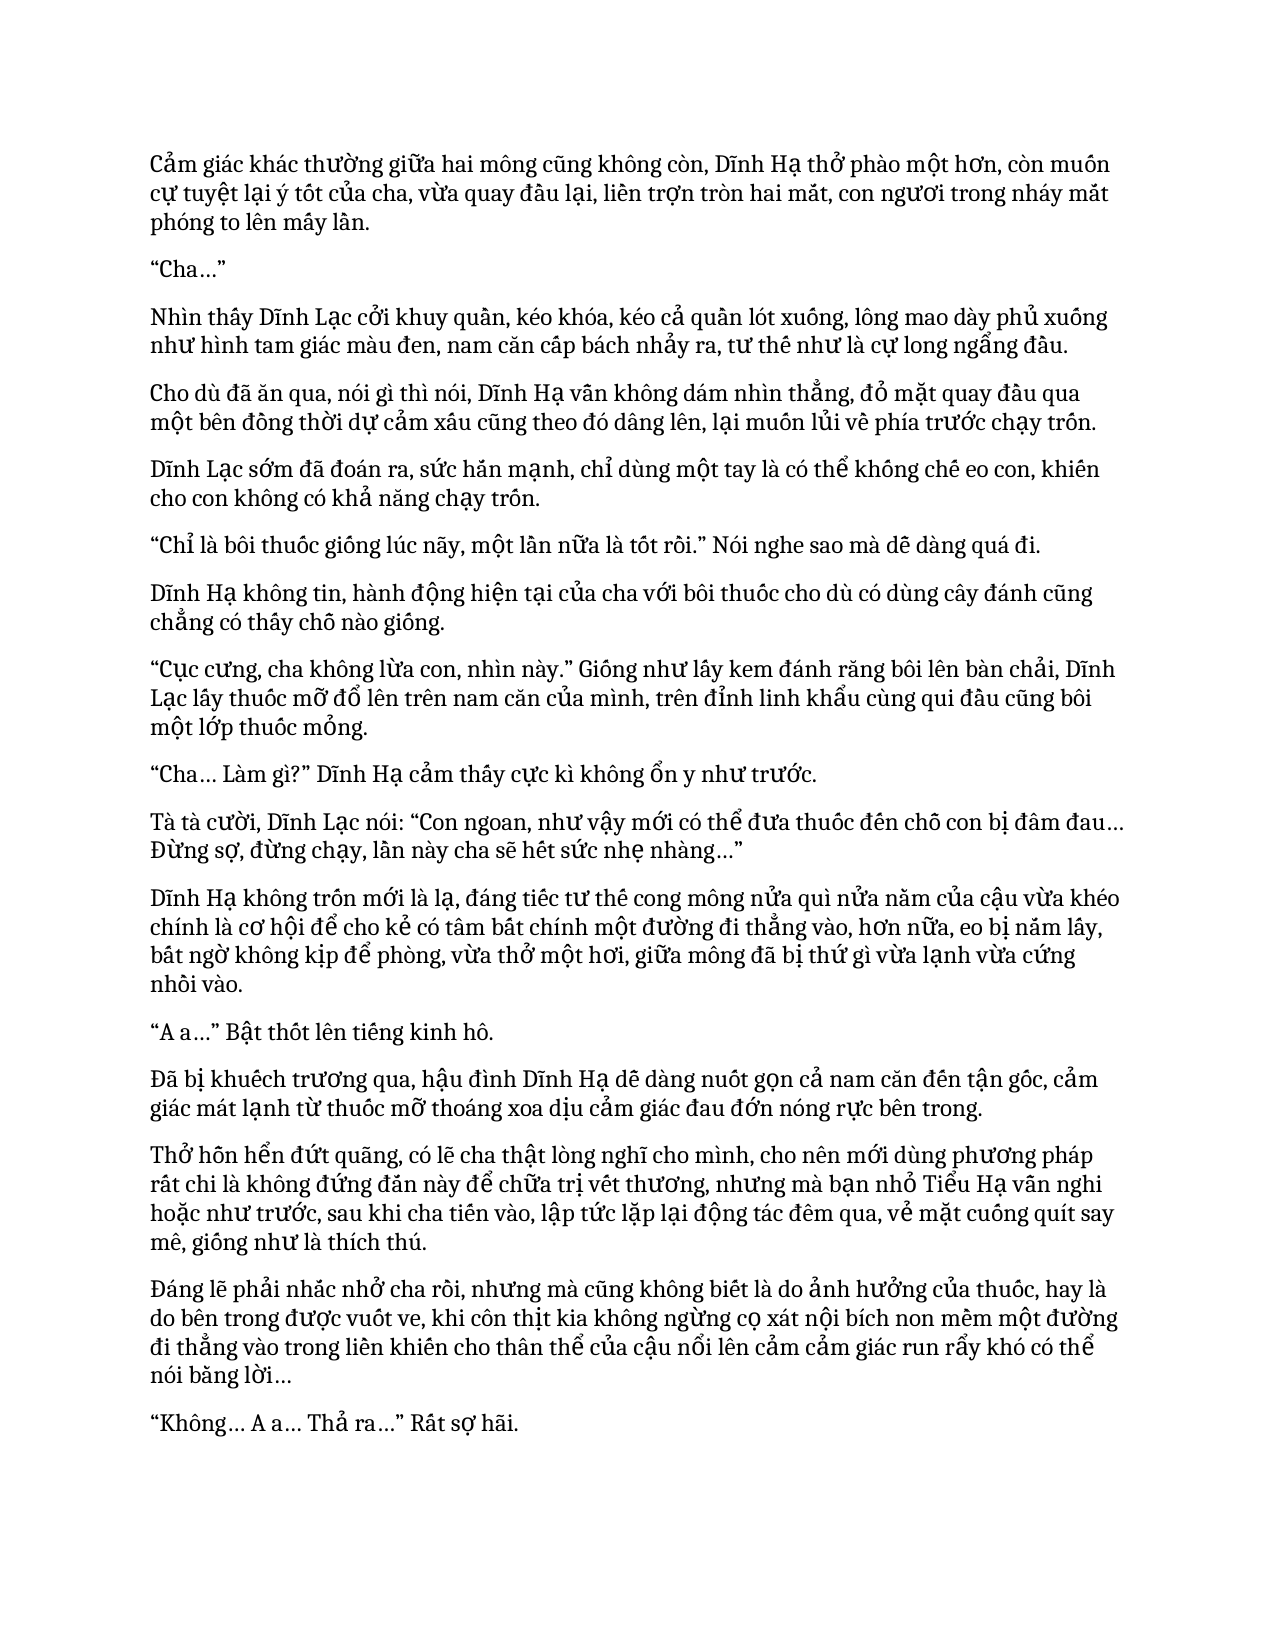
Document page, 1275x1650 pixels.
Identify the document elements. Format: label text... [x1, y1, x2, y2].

text Đã bị khuếch trương qua, hậu đình Dĩnh Hạ dễ dàng nuốt gọn cả nam căn đến tận gốc, cảm giác mát lạnh từ thuốc mỡ thoáng xoa dịu cảm giác đau đớn nóng rực bên trong. [150, 1065, 1125, 1122]
text “Cục cưng, cha không lừa con, nhìn này.” Giống như lấy kem đánh răng bôi lên bàn chải, Dĩnh Lạc lấy thuốc mỡ đổ lên trên nam căn của mình, trên đỉnh linh khẩu cùng qui đầu cũng bôi một lớp thuốc mỏng. [150, 655, 1125, 741]
text “Chỉ là bôi thuốc giống lúc nãy, một lần nữa là tốt rồi.” Nói nghe sao mà dễ dàng quá đi. [150, 531, 1125, 560]
text Dĩnh Hạ không tin, hành động hiện tại của cha với bôi thuốc cho dù có dùng cây đánh cũng chẳng có thấy chỗ nào giống. [150, 579, 1125, 636]
text Nhìn thấy Dĩnh Lạc cởi khuy quần, kéo khóa, kéo cả quần lót xuống, lông mao dày phủ xuống như hình tam giác màu đen, nam căn cấp bách nhảy ra, tư thế như là cự long ngẩng đầu. [150, 302, 1125, 360]
text Cho dù đã ăn qua, nói gì thì nói, Dĩnh Hạ vẫn không dám nhìn thẳng, đỏ mặt quay đầu qua một bên đồng thời dự cảm xấu cũng theo đó dâng lên, lại muốn lủi về phía trước chạy trốn. [150, 379, 1125, 436]
text “Cha…” [150, 255, 1125, 284]
text Cảm giác khác thường giữa hai mông cũng không còn, Dĩnh Hạ thở phào một hơn, còn muốn cự tuyệt lại ý tốt của cha, vừa quay đầu lại, liền trợn tròn hai mắt, con ngươi trong nháy mắt phóng to lên mấy lần. [150, 150, 1125, 236]
text Dĩnh Hạ không trốn mới là lạ, đáng tiếc tư thế cong mông nửa quì nửa nằm của cậu vừa khéo chính là cơ hội để cho kẻ có tâm bất chính một đường đi thẳng vào, hơn nữa, eo bị nắm lấy, bất ngờ không kịp để phòng, vừa thở một hơi, giữa mông đã bị thứ gì vừa lạnh vừa cứng nhồi vào. [150, 884, 1125, 999]
text Thở hỗn hển đứt quãng, có lẽ cha thật lòng nghĩ cho mình, cho nên mới dùng phương pháp rất chi là không đứng đắn này để chữa trị vết thương, nhưng mà bạn nhỏ Tiểu Hạ vẫn nghi hoặc như trước, sau khi cha tiến vào, lập tức lặp lại động tác đêm qua, vẻ mặt cuống quít say mê, giống như là thích thú. [150, 1141, 1125, 1256]
text “Cha… Làm gì?” Dĩnh Hạ cảm thấy cực kì không ổn y như trước. [150, 760, 1125, 789]
text “Không… A a… Thả ra…” Rất sợ hãi. [150, 1409, 1125, 1437]
text Tà tà cười, Dĩnh Lạc nói: “Con ngoan, như vậy mới có thể đưa thuốc đến chỗ con bị đâm đau… Đừng sợ, đừng chạy, lần này cha sẽ hết sức nhẹ nhàng…” [150, 807, 1125, 865]
text Dĩnh Lạc sớm đã đoán ra, sức hắn mạnh, chỉ dùng một tay là có thể khống chế eo con, khiến cho con không có khả năng chạy trốn. [150, 455, 1125, 512]
text Đáng lẽ phải nhắc nhở cha rồi, nhưng mà cũng không biết là do ảnh hưởng của thuốc, hay là do bên trong được vuốt ve, khi côn thịt kia không ngừng cọ xát nội bích non mềm một đường đi thẳng vào trong liền khiến cho thân thể của cậu nổi lên cảm cảm giác run rẩy khó có thể nói bằng lời… [150, 1275, 1125, 1390]
text “A a…” Bật thốt lên tiếng kinh hô. [150, 1017, 1125, 1046]
